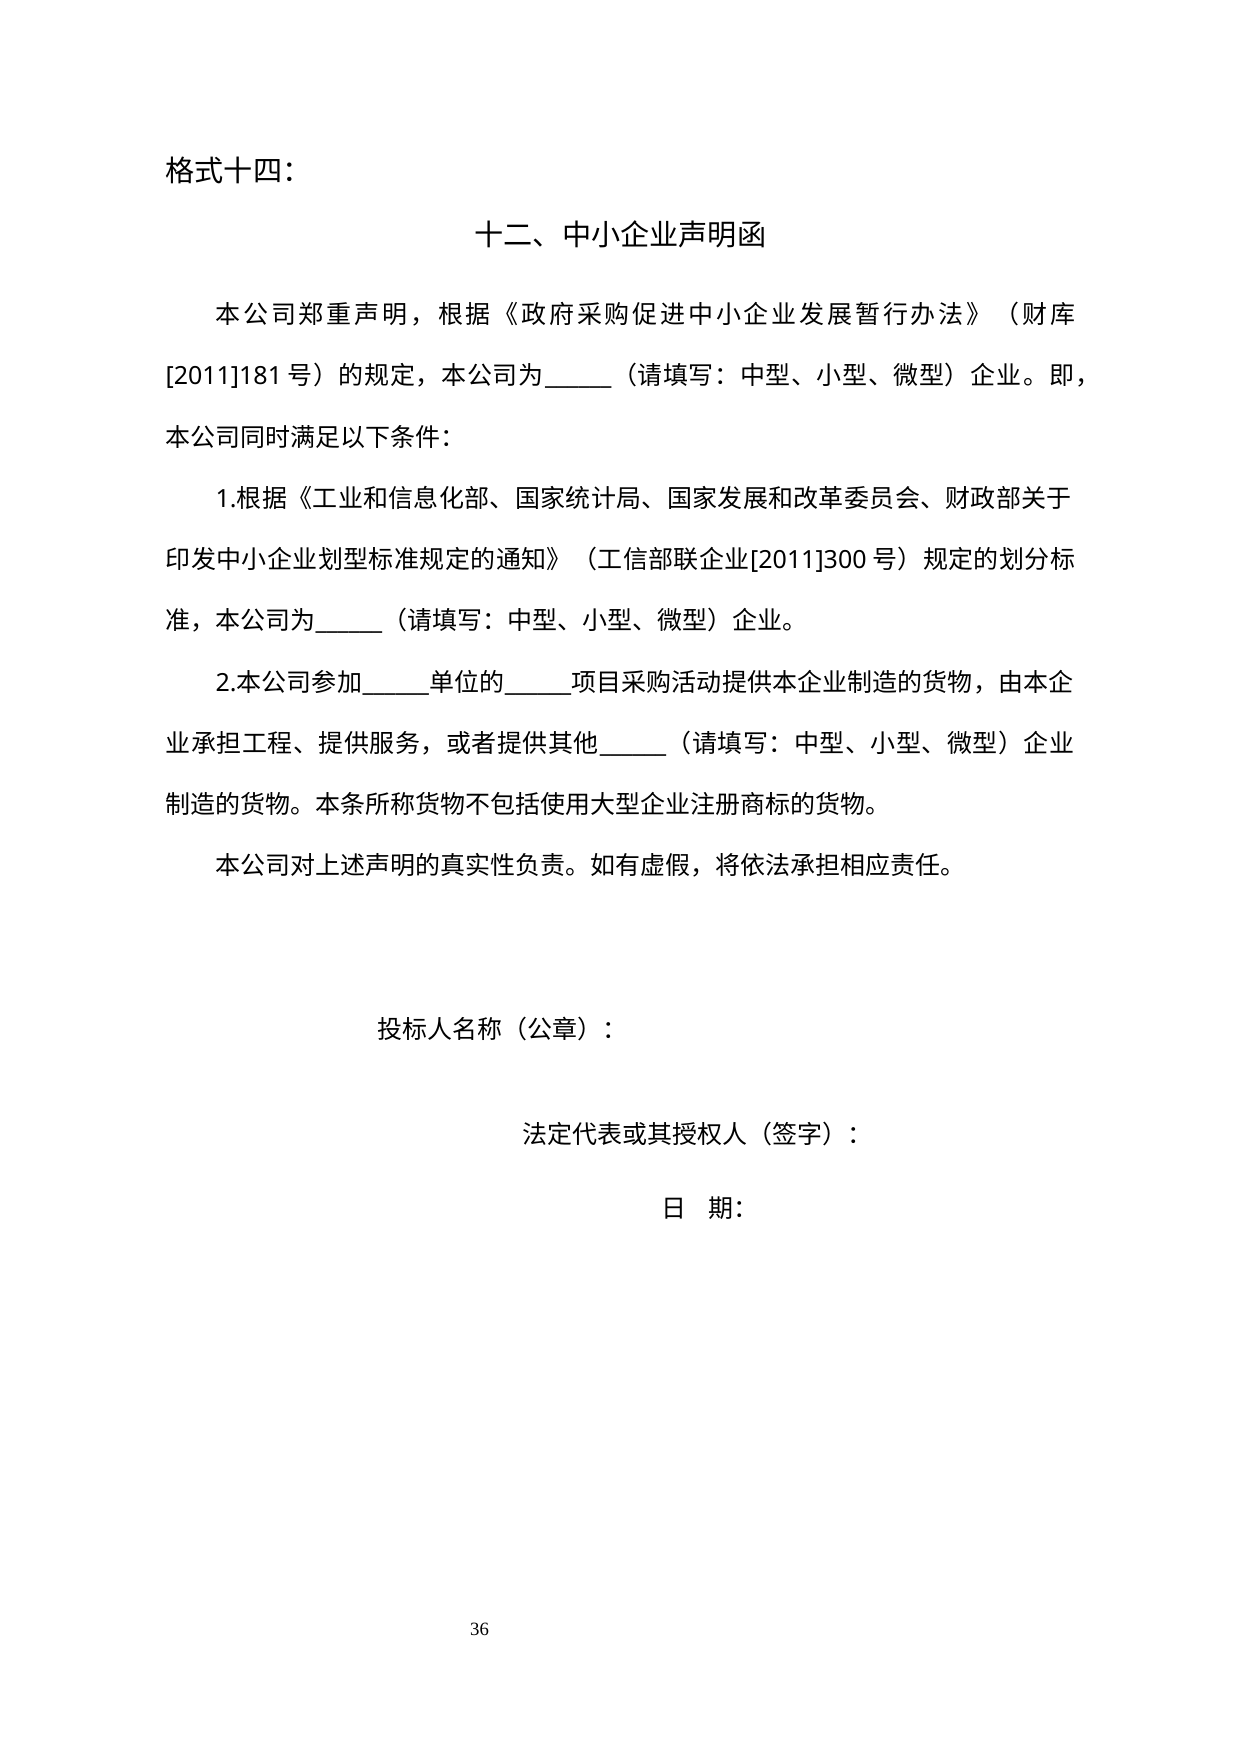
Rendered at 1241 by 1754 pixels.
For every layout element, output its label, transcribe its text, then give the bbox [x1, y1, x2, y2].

text 本公司对上述声明的真实性负责。如有虚假，将依法承担相应责任。 [165, 826, 1075, 887]
text 本公司郑重声明，根据《政府采购促进中小企业发展暂行办法》（财库[2011]181号）的规定，本公司为______（请填写：中型、小型、微型）企业。即，本公司同时满足以下条件： [165, 274, 1075, 458]
subtitle 说明：如是监狱企业，需在本表后附后证明文件。格式十四： [165, 148, 1075, 190]
text 2.本公司参加______单位的______项目采购活动提供本企业制造的货物，由本企业承担工程、提供服务，或者提供其他______（请填写：中型、小型、微型）企业制造的货物。本条所称货物不包括使用大型企业注册商标的货物。 [165, 642, 1075, 826]
text 投标人名称（公章）： [165, 1009, 1075, 1046]
text 日 期： [165, 1168, 912, 1230]
text 1.根据《工业和信息化部、国家统计局、国家发展和改革委员会、财政部关于印发中小企业划型标准规定的通知》（工信部联企业[2011]300号）规定的划分标准，本公司为______（请填写：中型、小型、微型）企业。 [165, 458, 1075, 642]
subtitle 十二、中小企业声明函 [165, 211, 1075, 253]
text 法定代表或其授权人（签字）： [165, 1114, 1075, 1150]
